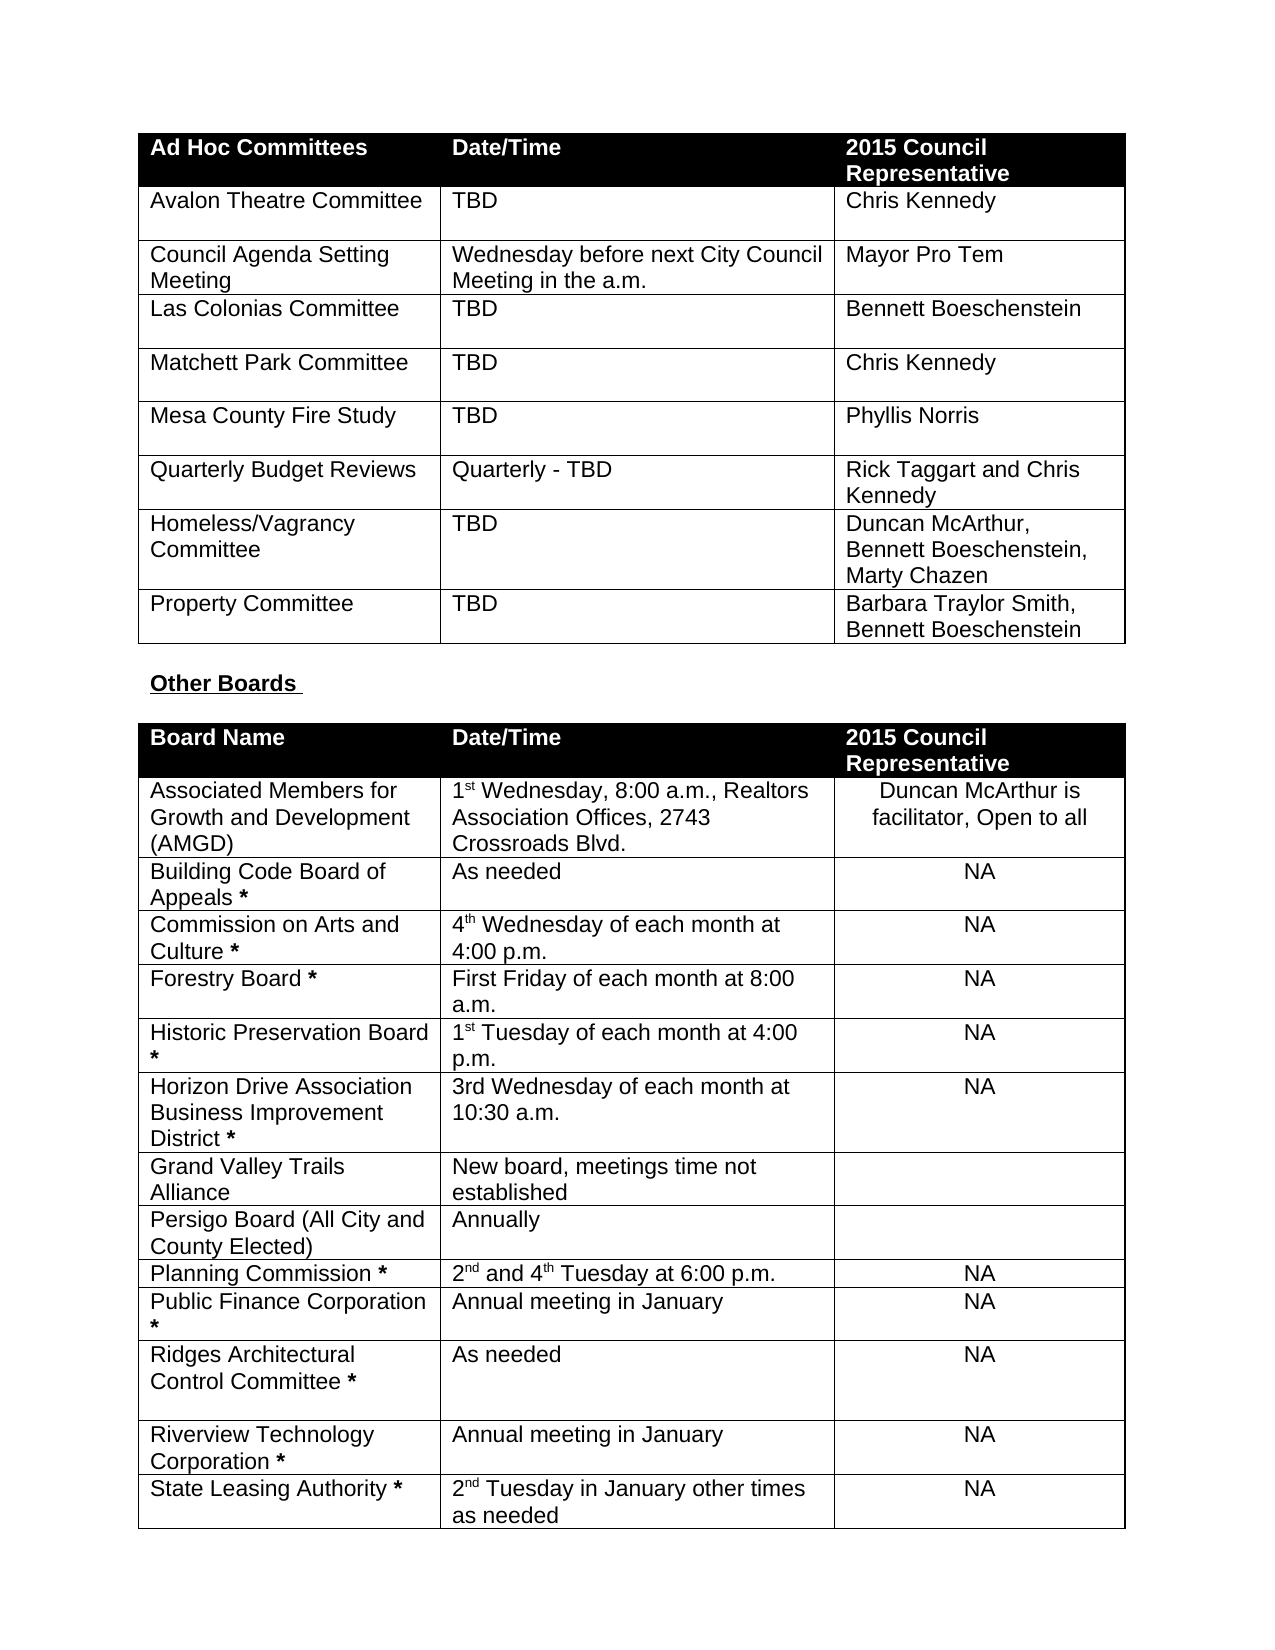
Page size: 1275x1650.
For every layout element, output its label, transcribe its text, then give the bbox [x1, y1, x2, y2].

table_header Date/Time [441, 724, 834, 776]
table_cell NA [835, 1421, 1124, 1474]
table_cell NA [835, 911, 1124, 964]
table_cell Historic Preservation Board * [139, 1019, 440, 1072]
text Other Boards [150, 670, 1125, 696]
table_cell Rick Taggart and Chris Kennedy [835, 456, 1124, 509]
table_cell Planning Commission * [139, 1260, 440, 1287]
table_cell Duncan McArthur is facilitator, Open to all [835, 778, 1124, 857]
table_cell NA [835, 965, 1124, 1018]
table_cell As needed [441, 858, 834, 910]
table_header 2015 Council Representative [835, 724, 1124, 776]
table_cell Public Finance Corporation * [139, 1288, 440, 1340]
table_cell NA [835, 1260, 1124, 1287]
table_cell Chris Kennedy [835, 187, 1124, 240]
table_cell 1st Wednesday, 8:00 a.m., Realtors Association Offices, 2743 Crossroads Blvd. [441, 778, 834, 857]
table_cell Matchett Park Committee [139, 349, 440, 401]
table_header Board Name [139, 724, 440, 776]
table_cell 4th Wednesday of each month at 4:00 p.m. [441, 911, 834, 964]
table_cell Las Colonias Committee [139, 295, 440, 347]
table_cell Annually [441, 1206, 834, 1259]
table_cell Quarterly Budget Reviews [139, 456, 440, 509]
table_cell NA [835, 1475, 1124, 1528]
table_cell Council Agenda Setting Meeting [139, 241, 440, 294]
table_cell Property Committee [139, 590, 440, 643]
table_cell Horizon Drive Association Business Improvement District * [139, 1073, 440, 1152]
table_cell Duncan McArthur, Bennett Boeschenstein, Marty Chazen [835, 510, 1124, 589]
table_cell Grand Valley Trails Alliance [139, 1153, 440, 1205]
table_cell NA [835, 1288, 1124, 1340]
table_cell TBD [441, 510, 834, 589]
table_cell Mesa County Fire Study [139, 402, 440, 455]
table_cell Ridges Architectural Control Committee * [139, 1341, 440, 1420]
table_cell Phyllis Norris [835, 402, 1124, 455]
table_cell 2nd and 4th Tuesday at 6:00 p.m. [441, 1260, 834, 1287]
table_header 2015 Council Representative [835, 134, 1124, 186]
table_cell As needed [441, 1341, 834, 1420]
table_header Date/Time [441, 134, 834, 186]
table_cell NA [835, 858, 1124, 910]
table_cell Building Code Board of Appeals * [139, 858, 440, 910]
table_cell Chris Kennedy [835, 349, 1124, 401]
table_cell TBD [441, 295, 834, 347]
table_cell Avalon Theatre Committee [139, 187, 440, 240]
table_header Ad Hoc Committees [139, 134, 440, 186]
table_cell [835, 1206, 1124, 1259]
table_cell TBD [441, 349, 834, 401]
table_cell 3rd Wednesday of each month at 10:30 a.m. [441, 1073, 834, 1152]
table_cell State Leasing Authority * [139, 1475, 440, 1528]
table_cell NA [835, 1073, 1124, 1152]
table_cell First Friday of each month at 8:00 a.m. [441, 965, 834, 1018]
table_cell Homeless/Vagrancy Committee [139, 510, 440, 589]
table_cell Riverview Technology Corporation * [139, 1421, 440, 1474]
table_cell New board, meetings time not established [441, 1153, 834, 1205]
table_cell NA [835, 1019, 1124, 1072]
table_cell Mayor Pro Tem [835, 241, 1124, 294]
table_cell Wednesday before next City Council Meeting in the a.m. [441, 241, 834, 294]
table_cell 2nd Tuesday in January other times as needed [441, 1475, 834, 1528]
table_cell Annual meeting in January [441, 1288, 834, 1340]
table_cell Annual meeting in January [441, 1421, 834, 1474]
table_cell Persigo Board (All City and County Elected) [139, 1206, 440, 1259]
table_cell Commission on Arts and Culture * [139, 911, 440, 964]
table_cell TBD [441, 402, 834, 455]
table_cell Barbara Traylor Smith, Bennett Boeschenstein [835, 590, 1124, 643]
table_cell [835, 1153, 1124, 1205]
table_cell Bennett Boeschenstein [835, 295, 1124, 347]
table_cell Associated Members for Growth and Development (AMGD) [139, 778, 440, 857]
table_cell TBD [441, 590, 834, 643]
table_cell 1st Tuesday of each month at 4:00 p.m. [441, 1019, 834, 1072]
table_cell TBD [441, 187, 834, 240]
table_cell Forestry Board * [139, 965, 440, 1018]
table_cell Quarterly - TBD [441, 456, 834, 509]
table_cell NA [835, 1341, 1124, 1420]
